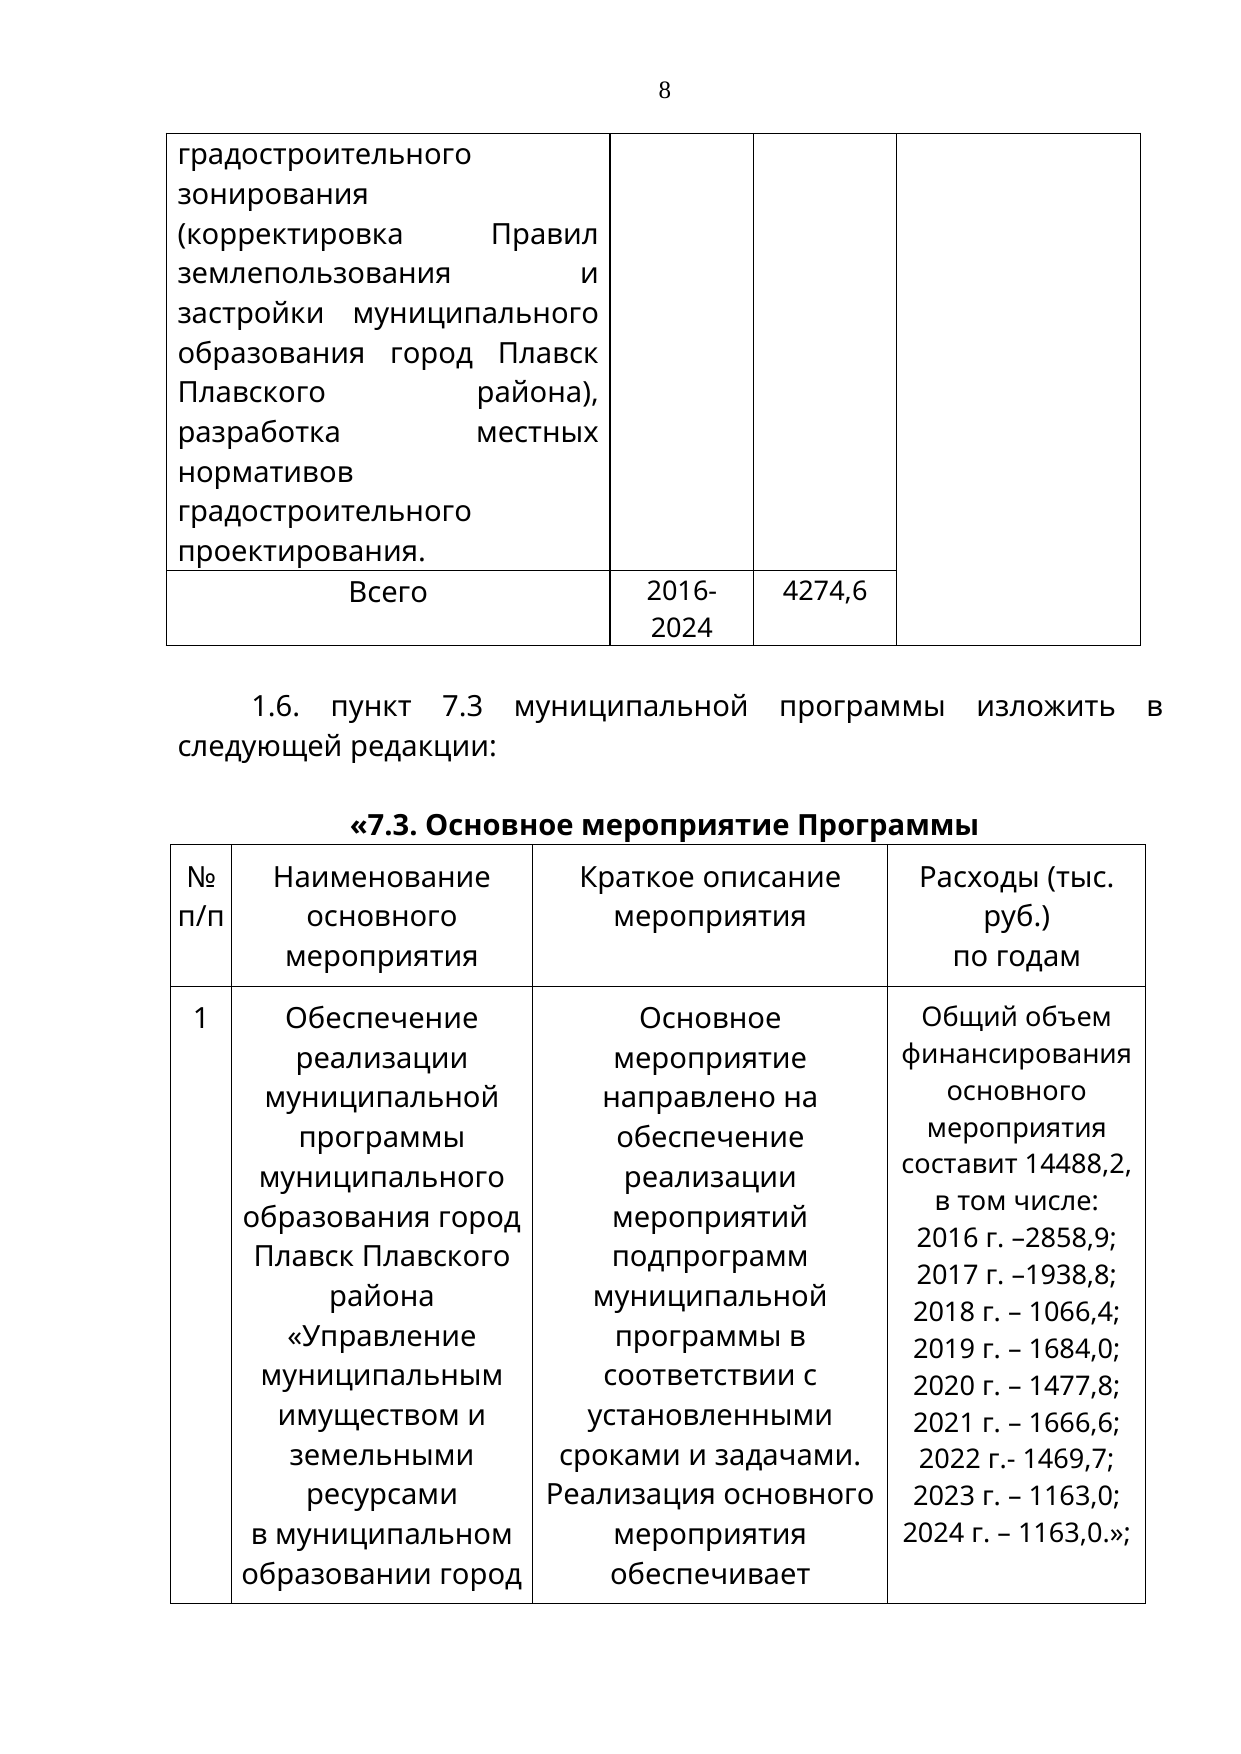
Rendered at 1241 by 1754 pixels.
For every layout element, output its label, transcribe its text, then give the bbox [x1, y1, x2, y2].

text «7.3. Основное мероприятие Программы [177, 805, 1152, 844]
table_header Расходы (тыс. руб.) по годам [888, 845, 1145, 986]
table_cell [232, 987, 532, 1603]
text 1.6. пункт 7.3 муниципальной программы изложить в следующей редакции: [177, 686, 1164, 765]
table_cell Всего [167, 571, 609, 645]
table_cell 4274,6 [754, 571, 896, 645]
table_cell 1 [171, 987, 231, 1603]
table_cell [754, 134, 896, 570]
table_header Краткое описание мероприятия [533, 845, 887, 986]
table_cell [611, 134, 753, 570]
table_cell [888, 987, 1145, 1603]
table_header Наименование основного мероприятия [232, 845, 532, 986]
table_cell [533, 987, 887, 1603]
table_cell 2016-2024 [611, 571, 753, 645]
table_header № п/п [171, 845, 231, 986]
